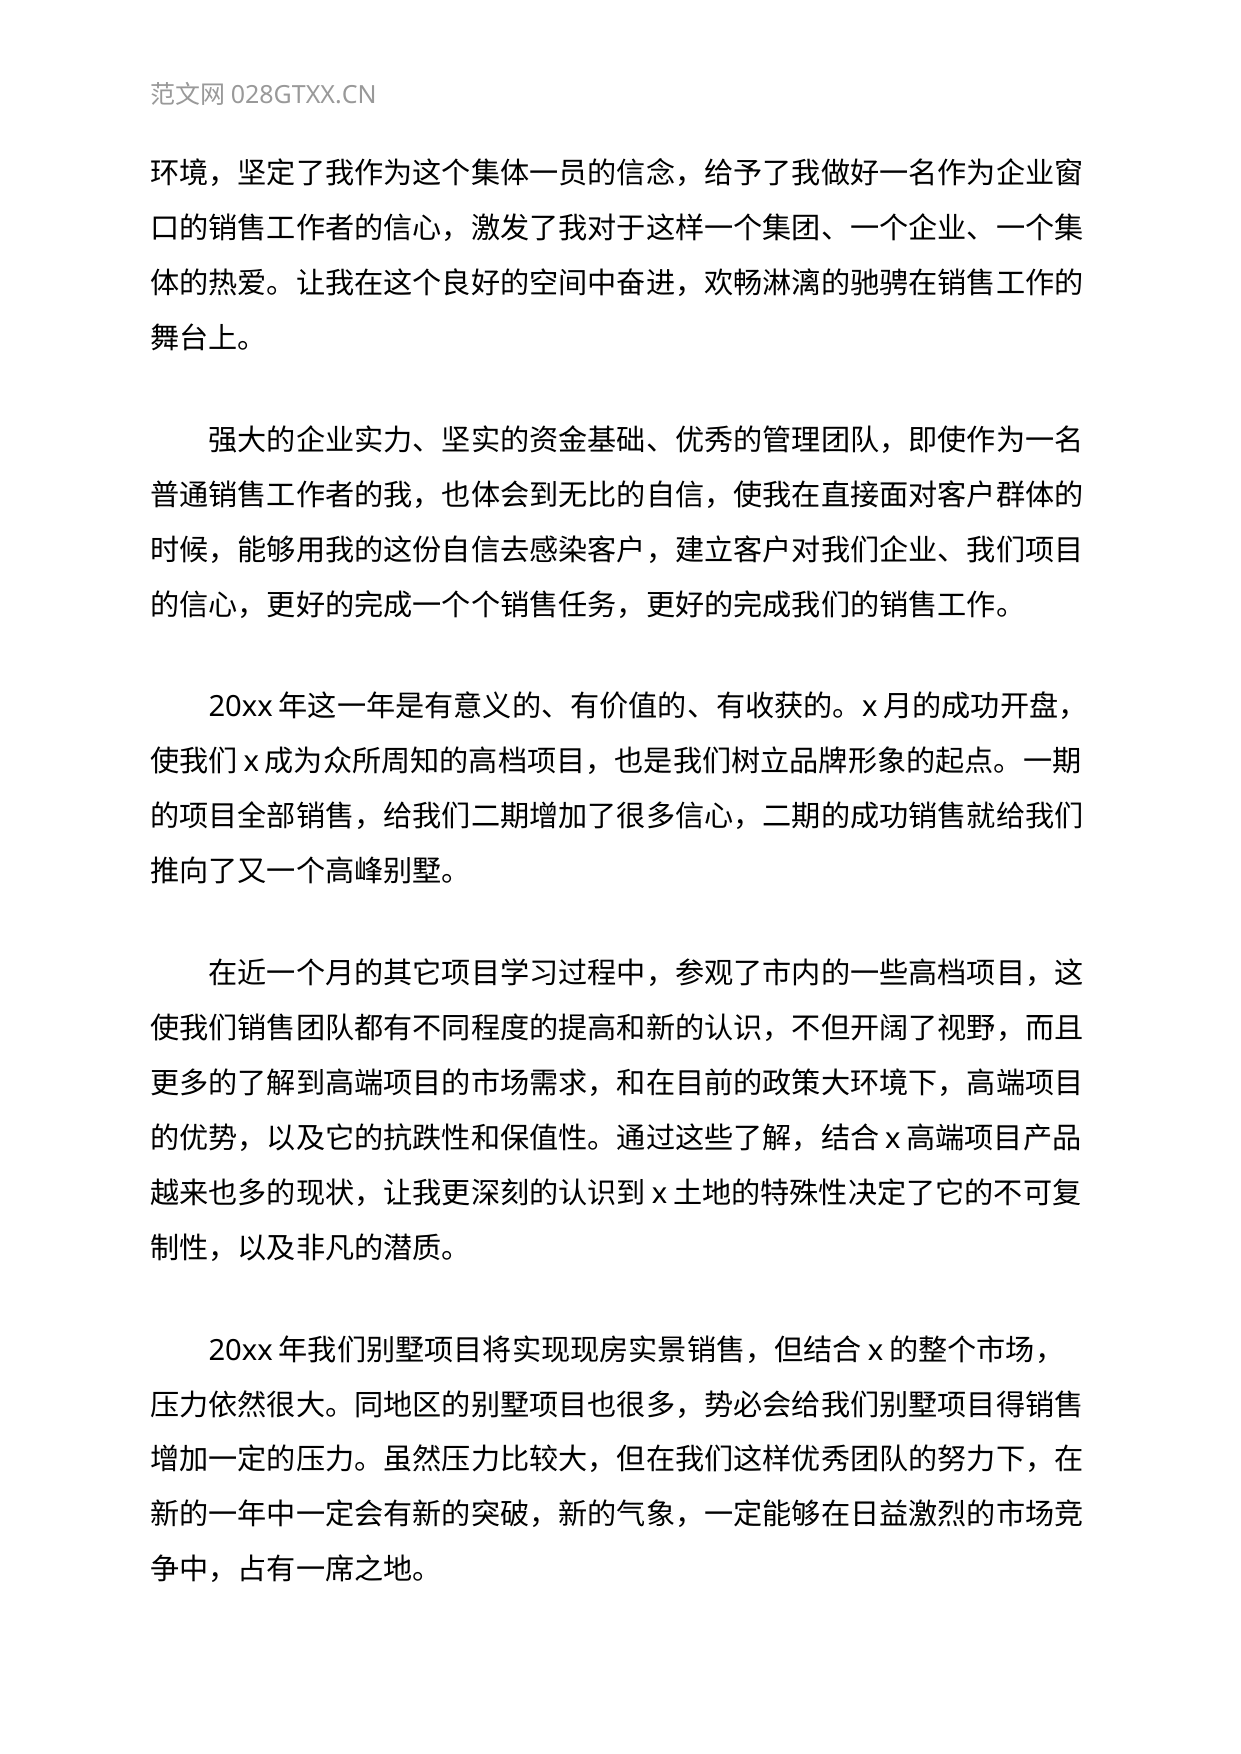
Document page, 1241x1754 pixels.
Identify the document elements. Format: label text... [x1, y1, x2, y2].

text 强大的企业实力、坚实的资金基础、优秀的管理团队，即使作为一名普通销售工作者的我，也体会到无比的自信，使我在直接面对客户群体的时候，能够用我的这份自信去感染客户，建立客户对我们企业、我们项目的信心，更好的完成一个个销售任务，更好的完成我们的销售工作。 [150, 416, 1090, 623]
text 20xx年这一年是有意义的、有价值的、有收获的。x月的成功开盘，使我们x成为众所周知的高档项目，也是我们树立品牌形象的起点。一期的项目全部销售，给我们二期增加了很多信心，二期的成功销售就给我们推向了又一个高峰别墅。 [150, 683, 1090, 890]
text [150, 150, 1090, 357]
text 20xx年我们别墅项目将实现现房实景销售，但结合x的整个市场，压力依然很大。同地区的别墅项目也很多，势必会给我们别墅项目得销售增加一定的压力。虽然压力比较大，但在我们这样优秀团队的努力下，在新的一年中一定会有新的突破，新的气象，一定能够在日益激烈的市场竞争中，占有一席之地。 [150, 1326, 1090, 1588]
text 在近一个月的其它项目学习过程中，参观了市内的一些高档项目，这使我们销售团队都有不同程度的提高和新的认识，不但开阔了视野，而且更多的了解到高端项目的市场需求，和在目前的政策大环境下，高端项目的优势，以及它的抗跌性和保值性。通过这些了解，结合x高端项目产品越来也多的现状，让我更深刻的认识到x土地的特殊性决定了它的不可复制性，以及非凡的潜质。 [150, 949, 1090, 1267]
